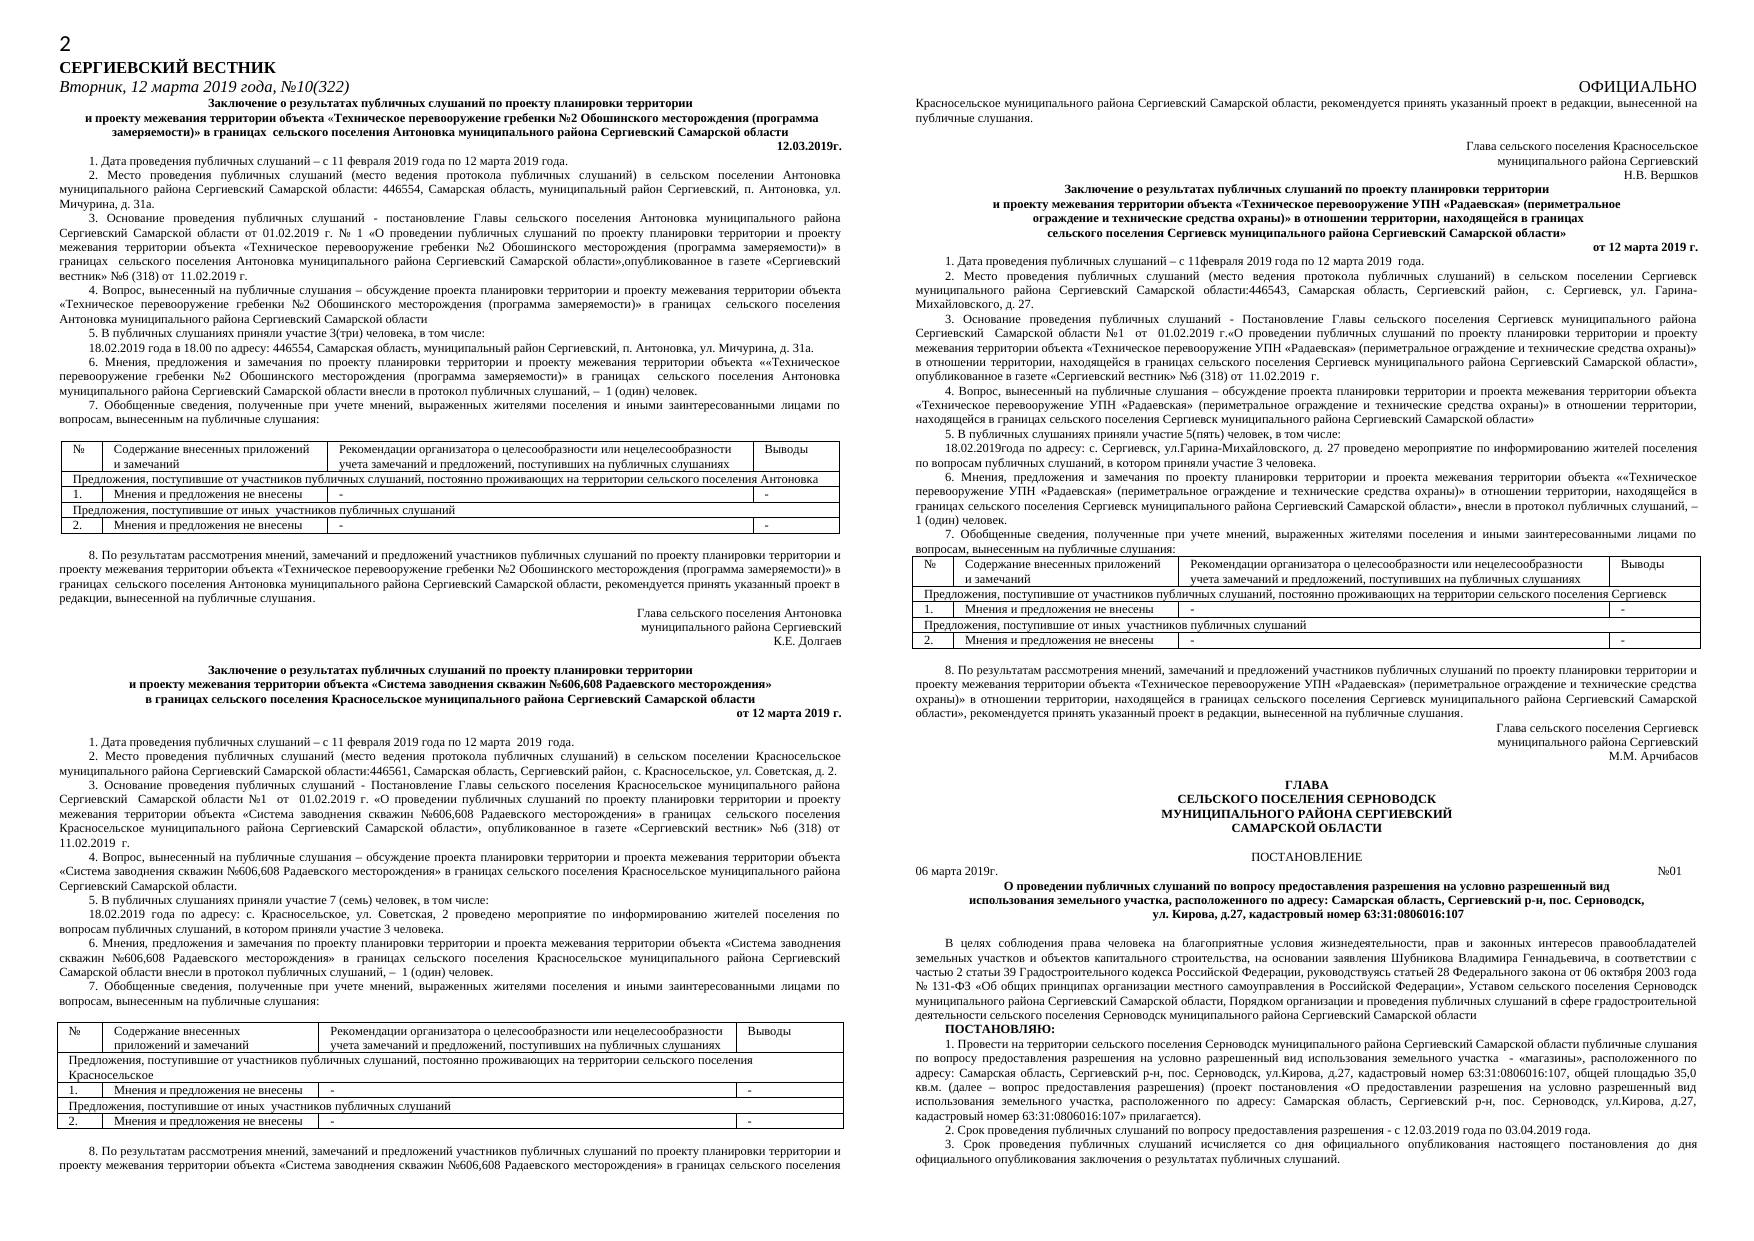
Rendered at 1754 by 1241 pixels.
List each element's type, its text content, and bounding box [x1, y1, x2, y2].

text и проекту межевания территории объекта «Техническое перевооружение гребенки №2 Обошинского месторождения (программа замеряемости)» в границах сельского поселения Антоновка муниципального района Сергиевский Самарской области [59, 110, 842, 139]
text 2. Срок проведения публичных слушаний по вопросу предоставления разрешения - с 12.03.2019 года по 03.04.2019 года. [915, 1123, 1698, 1137]
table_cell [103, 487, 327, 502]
text 7. Обобщенные сведения, полученные при учете мнений, выраженных жителями поселения и иными заинтересованными лицами по вопросам, вынесенным на публичные слушания: [915, 527, 1698, 556]
text Заключение о результатах публичных слушаний по проекту планировки территории [59, 96, 842, 110]
text К.Е. Долгаев [59, 634, 842, 648]
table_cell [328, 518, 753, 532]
text 12.03.2019г. [59, 139, 842, 153]
text в границах сельского поселения Красносельское муниципального района Сергиевский Самарской области [59, 692, 842, 706]
text сельского поселения Сергиевск муниципального района Сергиевский Самарской области» [915, 225, 1698, 240]
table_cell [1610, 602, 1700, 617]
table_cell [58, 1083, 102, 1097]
text СЕЛЬСКОГО ПОСЕЛЕНИЯ СЕРНОВОДСК [915, 792, 1698, 807]
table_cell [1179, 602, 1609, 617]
text 2. Место проведения публичных слушаний (место ведения протокола публичных слушаний) в сельском поселении Красносельское муниципального района Сергиевский Самарской области:446561, Самарская область, Сергиевский район, с. Красносельское, ул. Советская, д. 2. [59, 749, 842, 778]
text Заключение о результатах публичных слушаний по проекту планировки территории [59, 663, 842, 677]
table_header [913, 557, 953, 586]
text 3. Срок проведения публичных слушаний исчисляется со дня официального опубликования настоящего постановления до дня официального опубликования заключения о результатах публичных слушаний. [915, 1137, 1698, 1166]
text от 12 марта 2019 г. [915, 240, 1698, 254]
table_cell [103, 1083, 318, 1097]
text 4. Вопрос, вынесенный на публичные слушания – обсуждение проекта планировки территории и проекта межевания территории объекта «Техническое перевооружение УПН «Радаевская» (периметральное ограждение и технические средства охраны)» в отношении территории, находящейся в границах сельского поселения Сергиевск муниципального района Сергиевский Самарской области» [915, 383, 1698, 427]
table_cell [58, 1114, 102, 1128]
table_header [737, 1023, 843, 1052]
text использования земельного участка, расположенного по адресу: Самарская область, Сергиевский р-н, пос. Серноводск, [915, 893, 1698, 907]
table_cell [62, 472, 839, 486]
text МУНИЦИПАЛЬНОГО РАЙОНА СЕРГИЕВСКИЙ [915, 807, 1698, 821]
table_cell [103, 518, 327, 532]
text САМАРСКОЙ ОБЛАСТИ [915, 821, 1698, 835]
text 1. Дата проведения публичных слушаний – с 11февраля 2019 года по 12 марта 2019 года. [915, 254, 1698, 268]
text ограждение и технические средства охраны)» в отношении территории, находящейся в границах [915, 211, 1698, 225]
text Н.В. Вершков [915, 168, 1698, 182]
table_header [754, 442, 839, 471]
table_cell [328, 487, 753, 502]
text ПОСТАНОВЛЯЮ: [915, 1022, 1698, 1037]
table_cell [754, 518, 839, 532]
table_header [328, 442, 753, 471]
text 3. Основание проведения публичных слушаний - постановление Главы сельского поселения Антоновка муниципального района Сергиевский Самарской области от 01.02.2019 г. № 1 «О проведении публичных слушаний по проекту планировки территории и проекту межевания территории объекта «Техническое перевооружение гребенки №2 Обошинского месторождения (программа замеряемости)» в границах сельского поселения Антоновка муниципального района Сергиевский Самарской области»,опубликованное в газете «Сергиевский вестник» №6 (318) от 11.02.2019 г. [59, 211, 842, 283]
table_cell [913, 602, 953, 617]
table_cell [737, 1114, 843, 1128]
text Глава сельского поселения Антоновка [59, 605, 842, 620]
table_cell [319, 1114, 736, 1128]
text 4. Вопрос, вынесенный на публичные слушания – обсуждение проекта планировки территории и проекту межевания территории объекта «Техническое перевооружение гребенки №2 Обошинского месторождения (программа замеряемости)» в границах сельского поселения Антоновка муниципального района Сергиевский Самарской области [59, 283, 842, 326]
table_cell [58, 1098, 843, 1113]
text Заключение о результатах публичных слушаний по проекту планировки территории [915, 182, 1698, 197]
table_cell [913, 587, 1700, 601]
text Глава сельского поселения Сергиевск [915, 720, 1698, 735]
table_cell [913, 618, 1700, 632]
text и проекту межевания территории объекта «Техническое перевооружение УПН «Радаевская» (периметральное [915, 197, 1698, 211]
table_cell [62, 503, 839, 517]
text 18.02.2019года по адресу: с. Сергиевск, ул.Гарина-Михайловского, д. 27 проведено мероприятие по информированию жителей поселения по вопросам публичных слушаний, в котором приняли участие 3 человека. [915, 441, 1698, 470]
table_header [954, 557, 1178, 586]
text 6. Мнения, предложения и замечания по проекту планировки территории и проекта межевания территории объекта ««Техническое перевооружение УПН «Радаевская» (периметральное ограждение и технические средства охраны)» в отношении территории, находящейся в границах сельского поселения Сергиевск муниципального района Сергиевский Самарской области», внесли в протокол публичных слушаний, – 1 (один) человек. [915, 470, 1698, 527]
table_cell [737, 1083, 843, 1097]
text 18.02.2019 года по адресу: с. Красносельское, ул. Советская, 2 проведено мероприятие по информированию жителей поселения по вопросам публичных слушаний, в котором приняли участие 3 человека. [59, 907, 842, 936]
text 5. В публичных слушаниях приняли участие 3(три) человека, в том числе: [59, 326, 842, 340]
text муниципального района Сергиевский [915, 735, 1698, 749]
text 6. Мнения, предложения и замечания по проекту планировки территории и проекту межевания территории объекта ««Техническое перевооружение гребенки №2 Обошинского месторождения (программа замеряемости)» в границах сельского поселения Антоновка муниципального района Сергиевский Самарской области внесли в протокол публичных слушаний, – 1 (один) человек. [59, 355, 842, 398]
text В целях соблюдения права человека на благоприятные условия жизнедеятельности, прав и законных интересов правообладателей земельных участков и объектов капитального строительства, на основании заявления Шубникова Владимира Геннадьевича, в соответствии с частью 2 статьи 39 Градостроительного кодекса Российской Федерации, руководствуясь статьей 28 Федерального закона от 06 октября 2003 года № 131-ФЗ «Об общих принципах организации местного самоуправления в Российской Федерации», Уставом сельского поселения Серноводск муниципального района Сергиевский Самарской области, Порядком организации и проведения публичных слушаний в сфере градостроительной деятельности сельского поселения Серноводск муниципального района Сергиевский Самарской области [915, 936, 1698, 1022]
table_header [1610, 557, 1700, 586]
text и проекту межевания территории объекта «Система заводнения скважин №606,608 Радаевского месторождения» [59, 677, 842, 692]
text 3. Основание проведения публичных слушаний - Постановление Главы сельского поселения Красносельское муниципального района Сергиевский Самарской области №1 от 01.02.2019 г. «О проведении публичных слушаний по проекту планировки территории и проекту межевания территории объекта «Система заводнения скважин №606,608 Радаевского месторождения» в границах сельского поселения Красносельское муниципального района Сергиевский Самарской области», опубликованное в газете «Сергиевский вестник» №6 (318) от 11.02.2019 г. [59, 778, 842, 850]
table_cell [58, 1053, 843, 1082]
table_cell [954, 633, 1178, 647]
text ул. Кирова, д.27, кадастровый номер 63:31:0806016:107 [915, 907, 1698, 922]
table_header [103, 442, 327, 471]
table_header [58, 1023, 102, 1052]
text 8. По результатам рассмотрения мнений, замечаний и предложений участников публичных слушаний по проекту планировки территории и проекту межевания территории объекта «Техническое перевооружение гребенки №2 Обошинского месторождения (программа замеряемости)» в границах сельского поселения Антоновка муниципального района Сергиевский Самарской области, рекомендуется принять указанный проект в редакции, вынесенной на публичные слушания. [59, 548, 842, 605]
text 1. Провести на территории сельского поселения Серноводск муниципального района Сергиевский Самарской области публичные слушания по вопросу предоставления разрешения на условно разрешенный вид использования земельного участка - «магазины», расположенного по адресу: Самарская область, Сергиевский р-н, пос. Серноводск, ул.Кирова, д.27, кадастровый номер 63:31:0806016:107, общей площадью 35,0 кв.м. (далее – вопрос предоставления разрешения) (проект постановления «О предоставлении разрешения на условно разрешенный вид использования земельного участка, расположенного по адресу: Самарская область, Сергиевский р-н, пос. Серноводск, ул.Кирова, д.27, кадастровый номер 63:31:0806016:107» прилагается). [915, 1037, 1698, 1123]
text 4. Вопрос, вынесенный на публичные слушания – обсуждение проекта планировки территории и проекта межевания территории объекта «Система заводнения скважин №606,608 Радаевского месторождения» в границах сельского поселения Красносельское муниципального района Сергиевский Самарской области. [59, 850, 842, 893]
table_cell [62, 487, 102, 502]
text 6. Мнения, предложения и замечания по проекту планировки территории и проекта межевания территории объекта «Система заводнения скважин №606,608 Радаевского месторождения» в границах сельского поселения Красносельское муниципального района Сергиевский Самарской области внесли в протокол публичных слушаний, – 1 (один) человек. [59, 936, 842, 979]
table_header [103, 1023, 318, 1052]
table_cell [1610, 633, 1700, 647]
text 2. Место проведения публичных слушаний (место ведения протокола публичных слушаний) в сельском поселении Сергиевск муниципального района Сергиевский Самарской области:446543, Самарская область, Сергиевский район, с. Сергиевск, ул. Гарина-Михайловского, д. 27. [915, 268, 1698, 312]
text 7. Обобщенные сведения, полученные при учете мнений, выраженных жителями поселения и иными заинтересованными лицами по вопросам, вынесенным на публичные слушания: [59, 979, 842, 1008]
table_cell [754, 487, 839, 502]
text 06 марта 2019г. №01 [915, 864, 1698, 878]
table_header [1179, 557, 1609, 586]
text 8. По результатам рассмотрения мнений, замечаний и предложений участников публичных слушаний по проекту планировки территории и проекту межевания территории объекта «Техническое перевооружение УПН «Радаевская» (периметральное ограждение и технические средства охраны)» в отношении территории, находящейся в границах сельского поселения Сергиевск муниципального района Сергиевский Самарской области», рекомендуется принять указанный проект в редакции, вынесенной на публичные слушания. [915, 663, 1698, 720]
text 1. Дата проведения публичных слушаний – с 11 февраля 2019 года по 12 марта 2019 года. [59, 735, 842, 749]
text 5. В публичных слушаниях приняли участие 7 (семь) человек, в том числе: [59, 893, 842, 907]
text Глава сельского поселения Красносельское [915, 139, 1698, 153]
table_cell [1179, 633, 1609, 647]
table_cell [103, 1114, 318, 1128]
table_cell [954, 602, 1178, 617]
text 18.02.2019 года в 18.00 по адресу: 446554, Самарская область, муниципальный район Сергиевский, п. Антоновка, ул. Мичурина, д. 31а. [59, 340, 842, 355]
text М.М. Арчибасов [915, 749, 1698, 763]
text муниципального района Сергиевский [915, 153, 1698, 168]
text 5. В публичных слушаниях приняли участие 5(пять) человек, в том числе: [915, 427, 1698, 441]
text 3. Основание проведения публичных слушаний - Постановление Главы сельского поселения Сергиевск муниципального района Сергиевский Самарской области №1 от 01.02.2019 г.«О проведении публичных слушаний по проекту планировки территории и проекту межевания территории объекта «Техническое перевооружение УПН «Радаевская» (периметральное ограждение и технические средства охраны)» в отношении территории, находящейся в границах сельского поселения Сергиевск муниципального района Сергиевский Самарской области», опубликованное в газете «Сергиевский вестник» №6 (318) от 11.02.2019 г. [915, 312, 1698, 383]
text 1. Дата проведения публичных слушаний – с 11 февраля 2019 года по 12 марта 2019 года. [59, 153, 842, 168]
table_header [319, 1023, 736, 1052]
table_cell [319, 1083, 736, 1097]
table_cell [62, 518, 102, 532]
text ПОСТАНОВЛЕНИЕ [915, 850, 1698, 864]
text О проведении публичных слушаний по вопросу предоставления разрешения на условно разрешенный вид [915, 878, 1698, 893]
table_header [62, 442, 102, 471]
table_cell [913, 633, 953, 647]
text муниципального района Сергиевский [59, 620, 842, 634]
text 7. Обобщенные сведения, полученные при учете мнений, выраженных жителями поселения и иными заинтересованными лицами по вопросам, вынесенным на публичные слушания: [59, 398, 842, 427]
text ГЛАВА [915, 778, 1698, 792]
text от 12 марта 2019 г. [59, 706, 842, 720]
text 2. Место проведения публичных слушаний (место ведения протокола публичных слушаний) в сельском поселении Антоновка муниципального района Сергиевский Самарской области: 446554, Самарская область, муниципальный район Сергиевский, п. Антоновка, ул. Мичурина, д. 31а. [59, 168, 842, 211]
